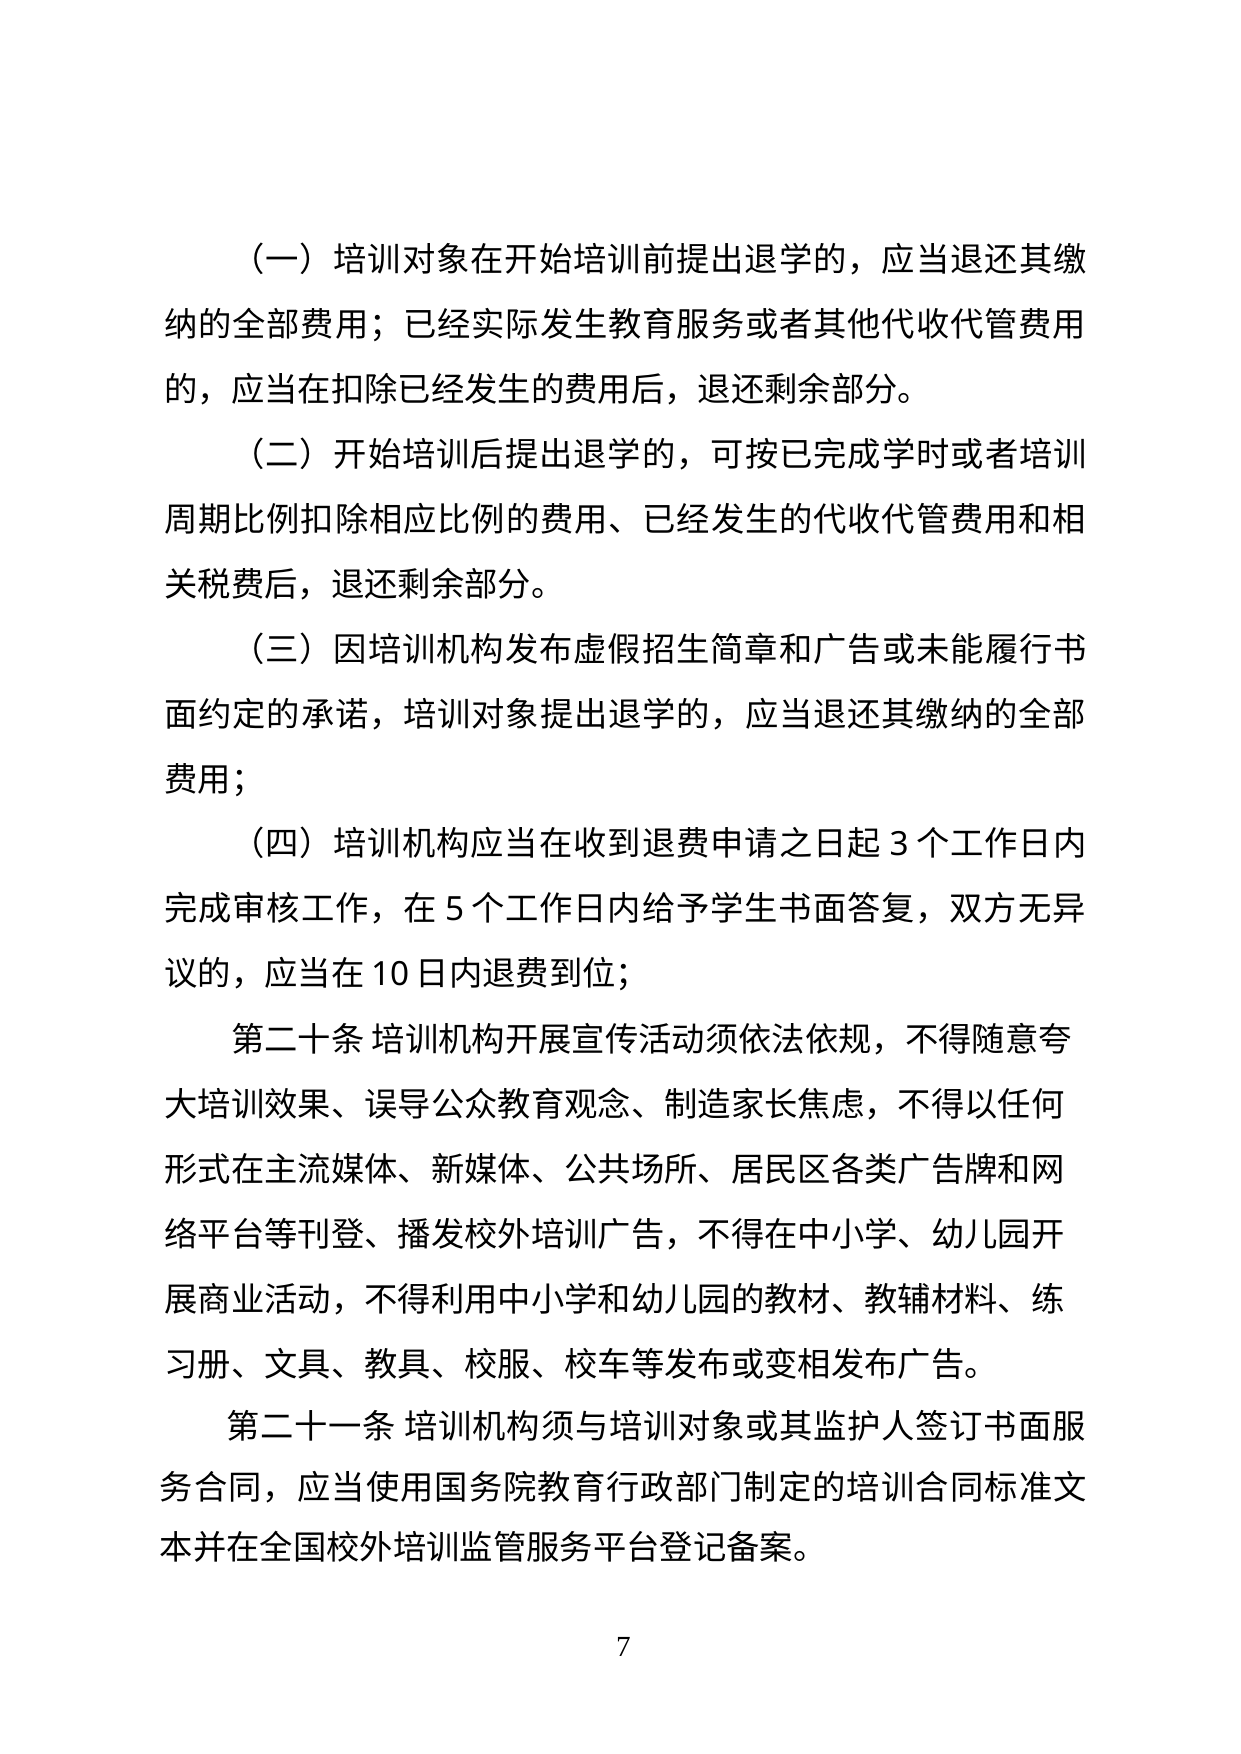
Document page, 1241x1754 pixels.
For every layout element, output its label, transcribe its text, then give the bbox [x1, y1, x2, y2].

text 第二十条 培训机构开展宣传活动须依法依规，不得随意夸大培训效果、误导公众教育观念、制造家长焦虑，不得以任何形式在主流媒体、新媒体、公共场所、居民区各类广告牌和网络平台等刊登、播发校外培训广告，不得在中小学、幼儿园开展商业活动，不得利用中小学和幼儿园的教材、教辅材料、练习册、文具、教具、校服、校车等发布或变相发布广告。 [164, 1004, 1087, 1394]
text （二）开始培训后提出退学的，可按已完成学时或者培训周期比例扣除相应比例的费用、已经发生的代收代管费用和相关税费后，退还剩余部分。 [164, 419, 1087, 614]
text （一）培训对象在开始培训前提出退学的，应当退还其缴纳的全部费用；已经实际发生教育服务或者其他代收代管费用的，应当在扣除已经发生的费用后，退还剩余部分。 [164, 224, 1087, 419]
text （四）培训机构应当在收到退费申请之日起3个工作日内完成审核工作，在5个工作日内给予学生书面答复，双方无异议的，应当在10日内退费到位； [164, 809, 1087, 1004]
text 第二十一条 培训机构须与培训对象或其监护人签订书面服务合同，应当使用国务院教育行政部门制定的培训合同标准文本并在全国校外培训监管服务平台登记备案。 [159, 1394, 1087, 1575]
text （三）因培训机构发布虚假招生简章和广告或未能履行书面约定的承诺，培训对象提出退学的，应当退还其缴纳的全部费用； [164, 614, 1087, 809]
